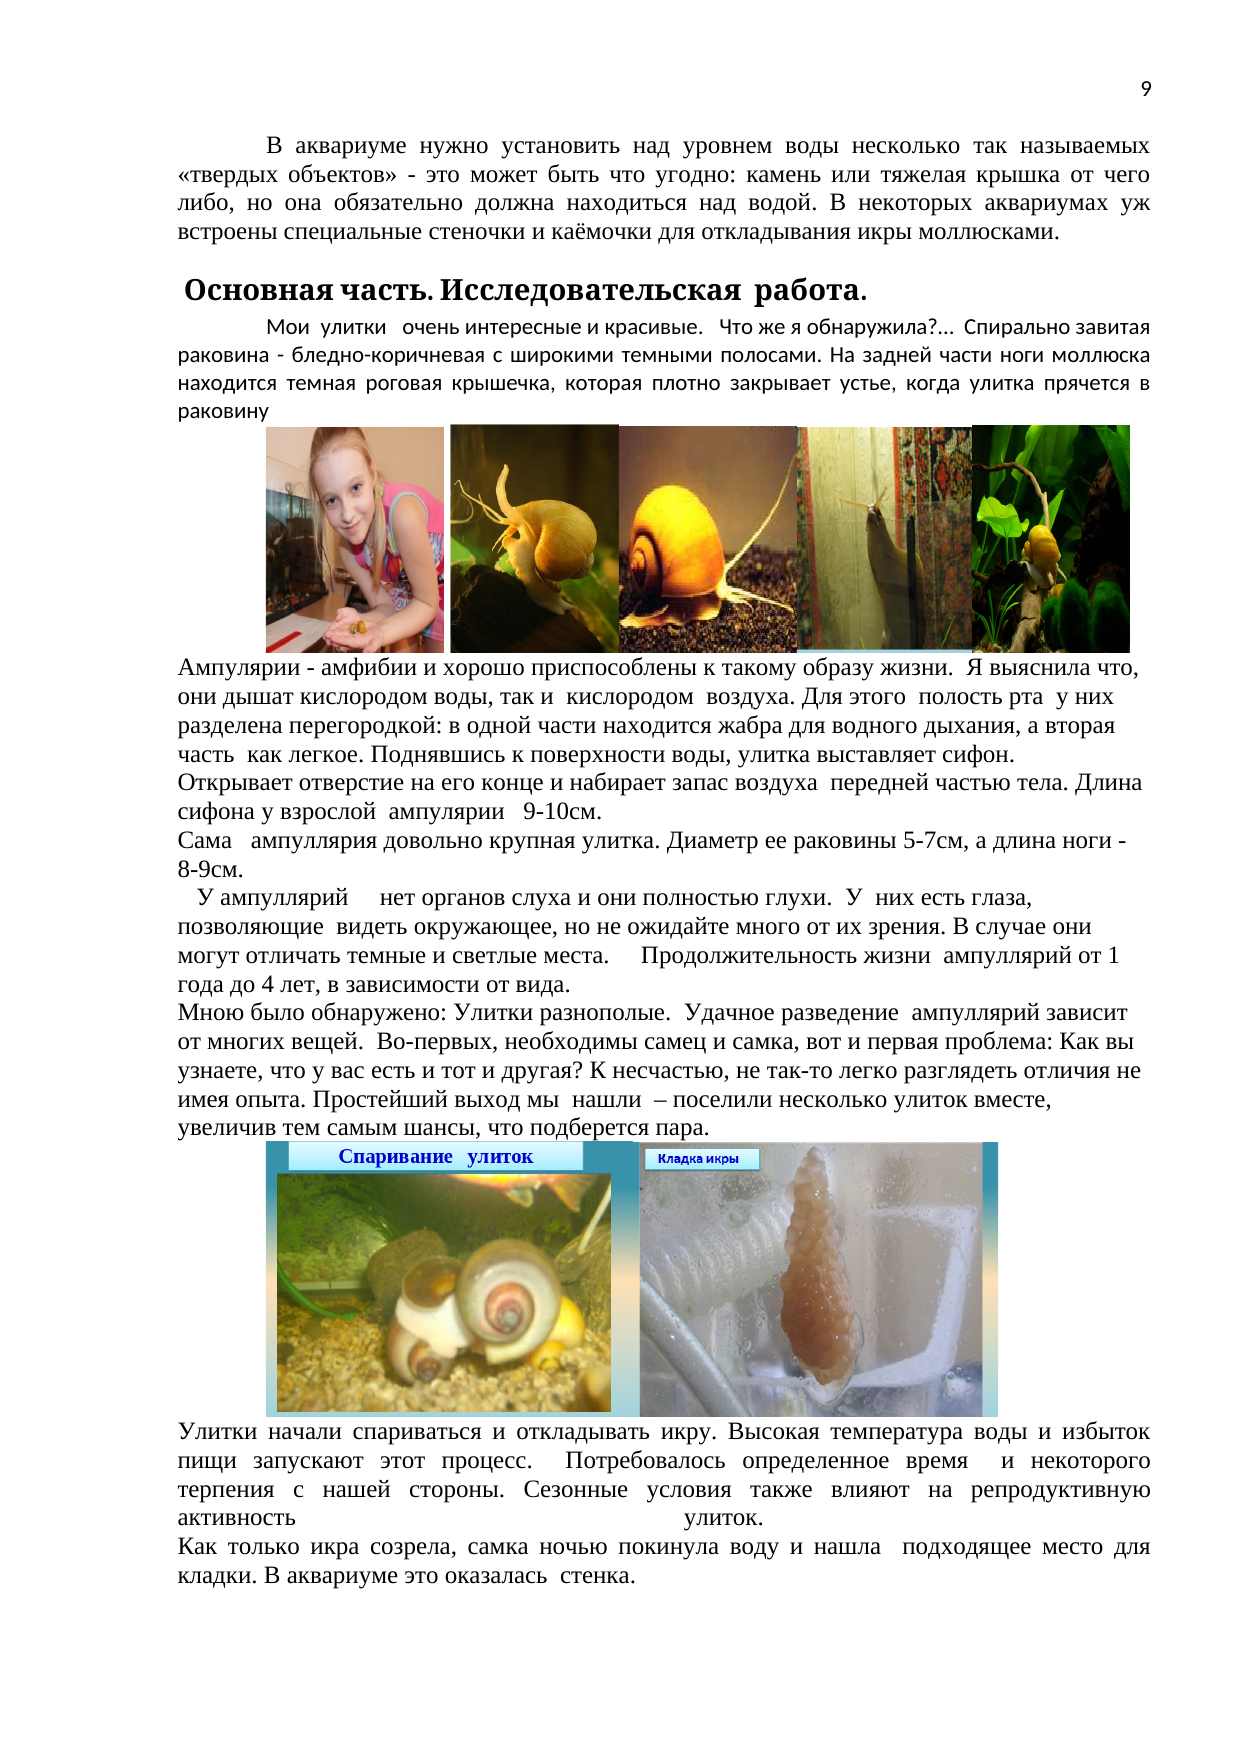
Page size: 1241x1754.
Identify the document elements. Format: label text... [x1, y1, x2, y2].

text Мои улитки очень интересные и красивые. Что же я обнаружила?… Спирально завитая раковина - бледно-коричневая с широкими темными полосами. На задней части ноги моллюска находится темная роговая крышечка, которая плотно закрывает устье, когда улитка прячется в раковину [177, 312, 1152, 424]
subtitle Основная часть. Исследовательская работа. [177, 274, 1152, 307]
text В аквариуме нужно установить над уровнем воды несколько так называемых «твердых объектов» - это может быть что угодно: камень или тяжелая крышка от чего либо, но она обязательно должна находиться над водой. В некоторых аквариумах уж встроены специальные стеночки и каёмочки для откладывания икры моллюсками. [177, 130, 1152, 245]
picture [633, 1142, 999, 1417]
picture [450, 424, 972, 653]
text Улитки начали спариваться и откладывать икру. Высокая температура воды и избыток пищи запускают этот процесс. Потребовалось определенное время и некоторого терпения с нашей стороны. Сезонные условия также влияют на репродуктивную активность улиток. Как только икра созрела, самка ночью покинула воду и нашла подходящее место для кладки. В аквариуме это оказалась стенка. [177, 1141, 1152, 1589]
text У ампуллярий нет органов слуха и они полностью глухи. У них есть глаза, позволяющие видеть окружающее, но не ожидайте много от их зрения. В случае они могут отличать темные и светлые места. Продолжительность жизни ампуллярий от 1 года до 4 лет, в зависимости от вида. Мною было обнаружено: Улитки разнополые. Удачное разведение ампуллярий зависит от многих вещей. Во-первых, необходимы самец и самка, вот и первая проблема: Как вы узнаете, что у вас есть и тот и другая? К несчастью, не так-то легко разглядеть отличия не имея опыта. Простейший выход мы нашли – поселили несколько улиток вместе, увеличив тем самым шансы, что подберется пара. [177, 882, 1152, 1141]
text Открывает отверстие на его конце и набирает запас воздуха передней частью тела. Длина сифона у взрослой ампулярии 9-10см. Сама ампуллярия довольно крупная улитка. Диаметр ее раковины 5-7см, а длина ноги - 8-9см. [177, 767, 1152, 882]
picture [265, 427, 444, 653]
text Ампулярии - амфибии и хорошо приспособлены к такому образу жизни. Я выяснила что, они дышат кислородом воды, так и кислородом воздуха. Для этого полость рта у них разделена перегородкой: в одной части находится жабра для водного дыхания, а вторая часть как легкое. Поднявшись к поверхности воды, улитка выставляет сифон. [177, 652, 1152, 767]
